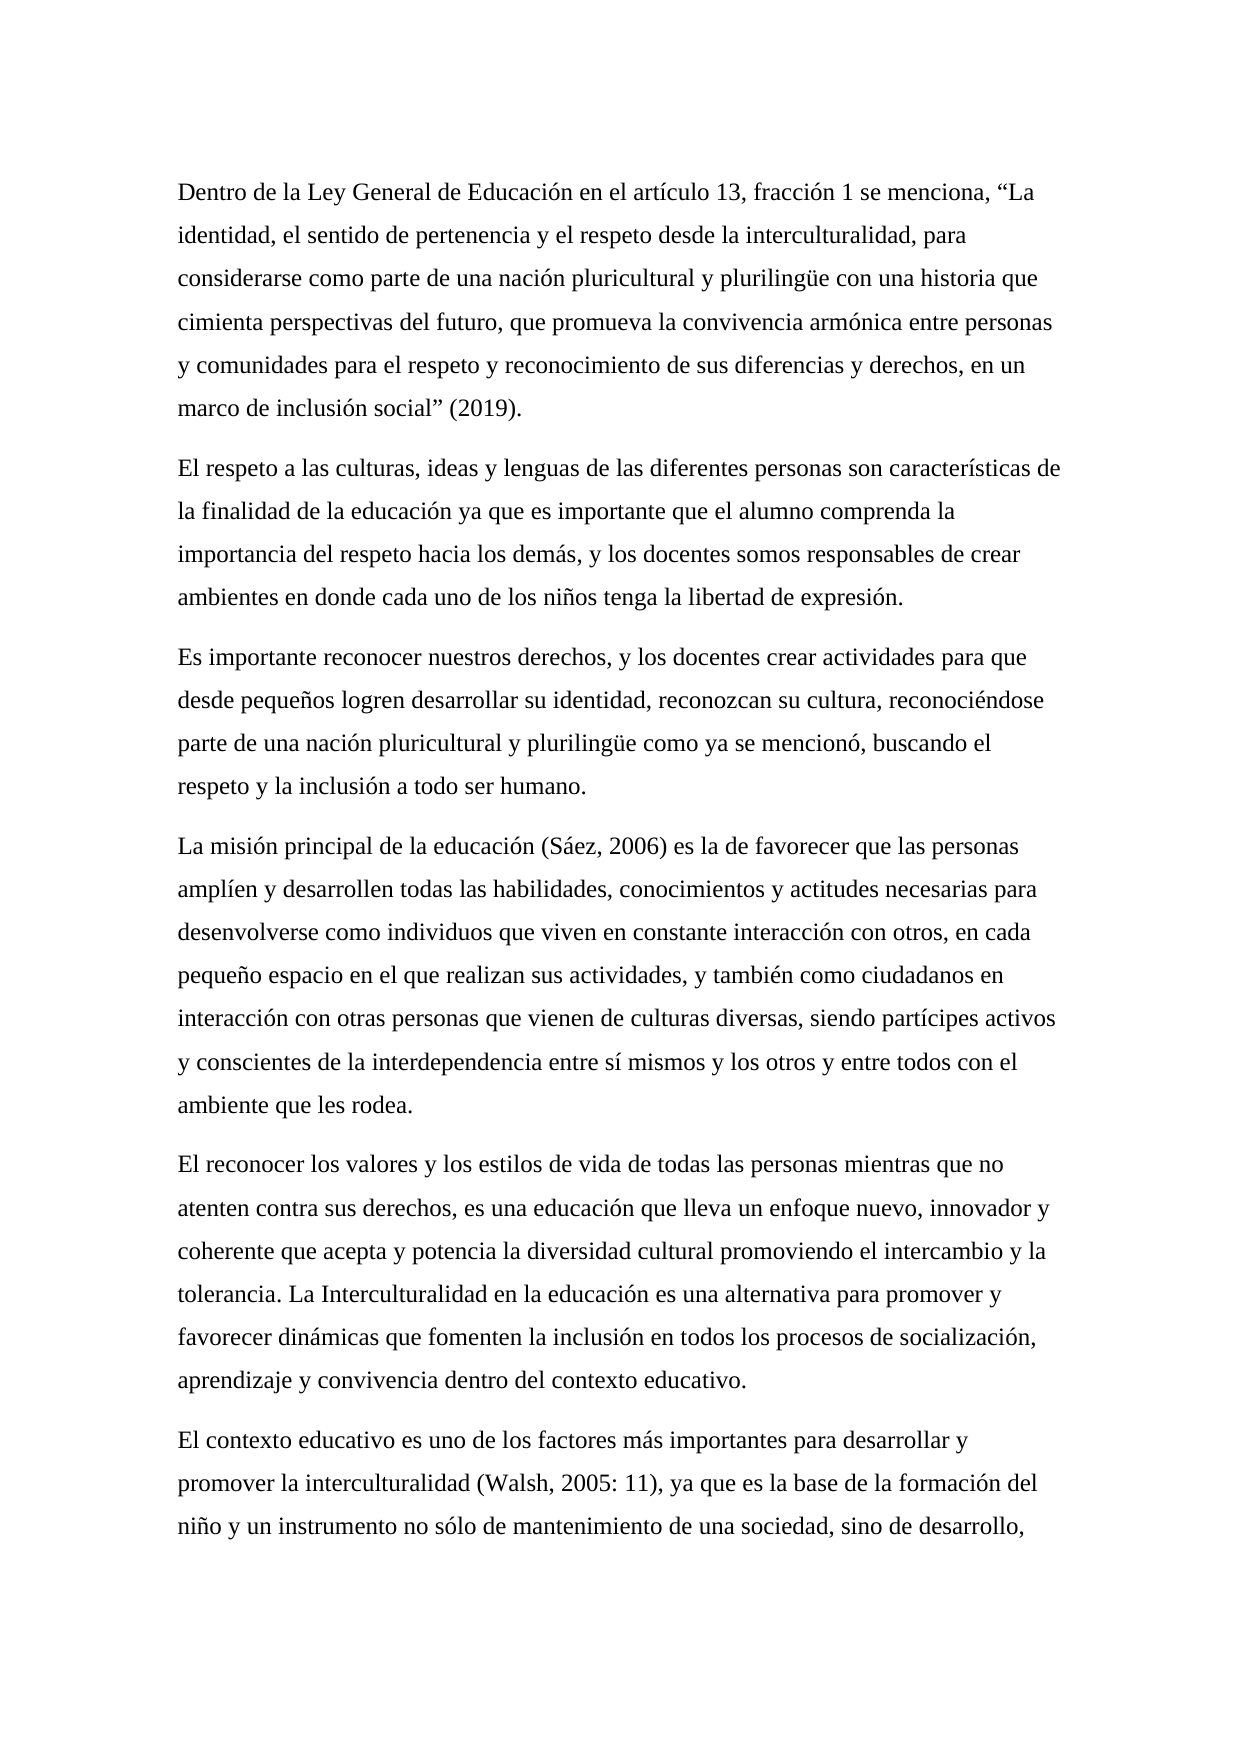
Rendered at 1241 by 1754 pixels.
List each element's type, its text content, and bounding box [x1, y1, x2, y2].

text Dentro de la Ley General de Educación en el artículo 13, fracción 1 se menciona, “La identidad, el sentido de pertenencia y el respeto desde la interculturalidad, para considerarse como parte de una nación pluricultural y plurilingüe con una historia que cimienta perspectivas del futuro, que promueva la convivencia armónica entre personas y comunidades para el respeto y reconocimiento de sus diferencias y derechos, en un marco de inclusión social” (2019). [177, 177, 1063, 422]
text El reconocer los valores y los estilos de vida de todas las personas mientras que no atenten contra sus derechos, es una educación que lleva un enfoque nuevo, innovador y coherente que acepta y potencia la diversidad cultural promoviendo el intercambio y la tolerancia. La Interculturalidad en la educación es una alternativa para promover y favorecer dinámicas que fomenten la inclusión en todos los procesos de socialización, aprendizaje y convivencia dentro del contexto educativo. [177, 1149, 1063, 1394]
text La misión principal de la educación (Sáez, 2006) es la de favorecer que las personas amplíen y desarrollen todas las habilidades, conocimientos y actitudes necesarias para desenvolverse como individuos que viven en constante interacción con otros, en cada pequeño espacio en el que realizan sus actividades, y también como ciudadanos en interacción con otras personas que vienen de culturas diversas, siendo partícipes activos y conscientes de la interdependencia entre sí mismos y los otros y entre todos con el ambiente que les rodea. [177, 831, 1063, 1118]
text Es importante reconocer nuestros derechos, y los docentes crear actividades para que desde pequeños logren desarrollar su identidad, reconozcan su cultura, reconociéndose parte de una nación pluricultural y plurilingüe como ya se mencionó, buscando el respeto y la inclusión a todo ser humano. [177, 642, 1063, 800]
text El respeto a las culturas, ideas y lenguas de las diferentes personas son características de la finalidad de la educación ya que es importante que el alumno comprenda la importancia del respeto hacia los demás, y los docentes somos responsables de crear ambientes en donde cada uno de los niños tenga la libertad de expresión. [177, 453, 1063, 611]
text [177, 1425, 1063, 1540]
